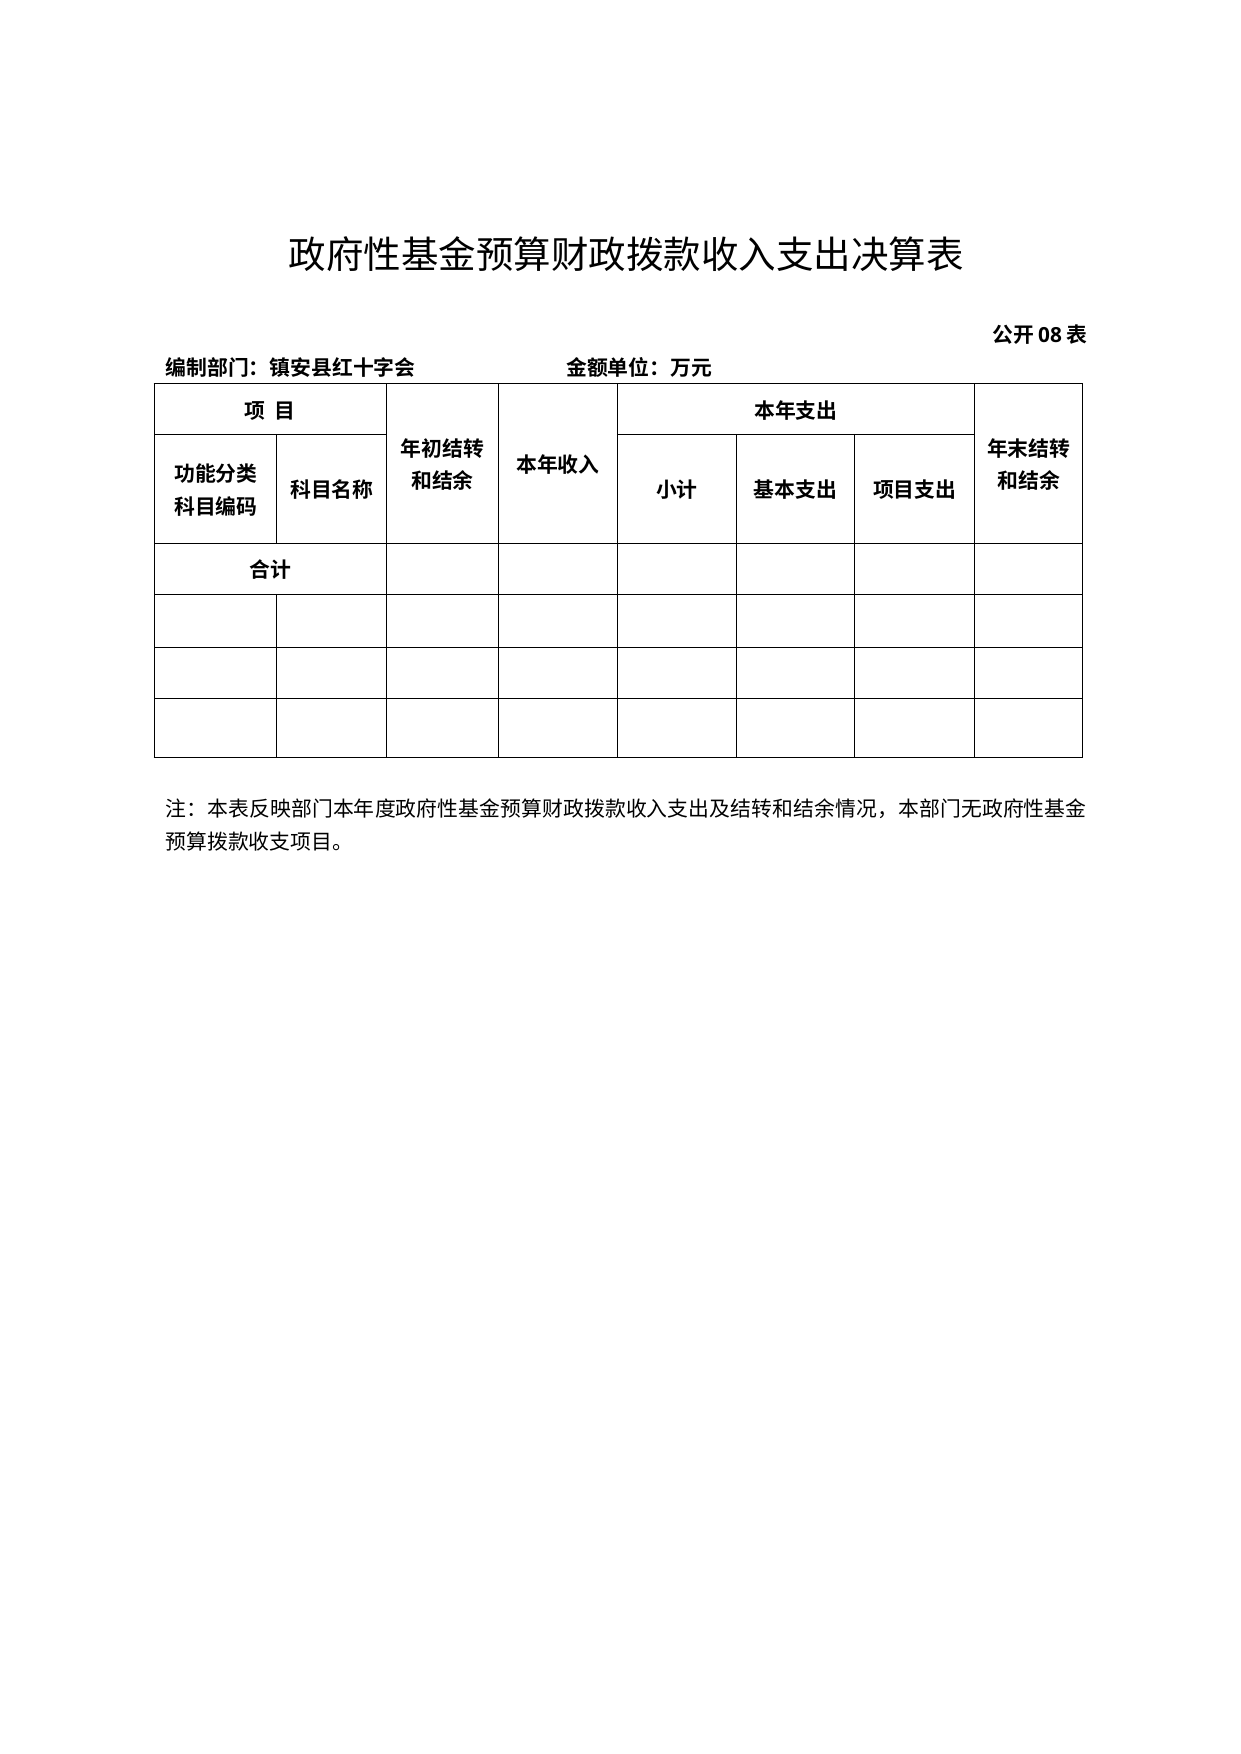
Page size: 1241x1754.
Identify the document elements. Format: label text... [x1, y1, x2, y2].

table_cell [975, 648, 1082, 698]
table_cell [975, 699, 1082, 757]
table_cell [618, 595, 736, 647]
table_cell [618, 544, 736, 594]
table_cell [855, 699, 974, 757]
table_cell [737, 595, 854, 647]
table_cell [499, 699, 617, 757]
table_cell [975, 544, 1082, 594]
table_cell 科目名称 [277, 435, 386, 543]
table_cell [387, 699, 498, 757]
text 注：本表反映部门本年度政府性基金预算财政拨款收入支出及结转和结余情况，本部门无政府性基金预算拨款收支项目。 [165, 791, 1087, 856]
table_cell [737, 544, 854, 594]
table_cell 项目支出 [855, 435, 974, 543]
table_cell [155, 699, 276, 757]
table_header 本年收入 [499, 384, 617, 543]
table_cell 合计 [155, 544, 386, 594]
table_header 年初结转和结余 [387, 384, 498, 543]
table_cell [618, 648, 736, 698]
table_cell [277, 648, 386, 698]
table_cell [277, 595, 386, 647]
table_header 项 目 [155, 384, 386, 434]
table_cell [855, 648, 974, 698]
table_cell [277, 699, 386, 757]
table_cell 基本支出 [737, 435, 854, 543]
text 公开08表 [165, 317, 1087, 350]
table_cell [855, 595, 974, 647]
table_cell [155, 595, 276, 647]
table_cell 功能分类科目编码 [155, 435, 276, 543]
text 编制部门：镇安县红十字会 金额单位：万元 [165, 350, 1087, 383]
table_cell [499, 544, 617, 594]
table_cell [975, 595, 1082, 647]
table_header 年末结转和结余 [975, 384, 1082, 543]
table_cell [387, 595, 498, 647]
table_cell [387, 648, 498, 698]
table_cell [499, 648, 617, 698]
table_cell [387, 544, 498, 594]
table_cell [737, 699, 854, 757]
table_cell [155, 648, 276, 698]
table_cell [855, 544, 974, 594]
text 政府性基金预算财政拨款收入支出决算表 [165, 219, 1087, 285]
table_cell [499, 595, 617, 647]
table_cell [618, 699, 736, 757]
table_header 本年支出 [618, 384, 974, 434]
table_cell 小计 [618, 435, 736, 543]
table_cell [737, 648, 854, 698]
